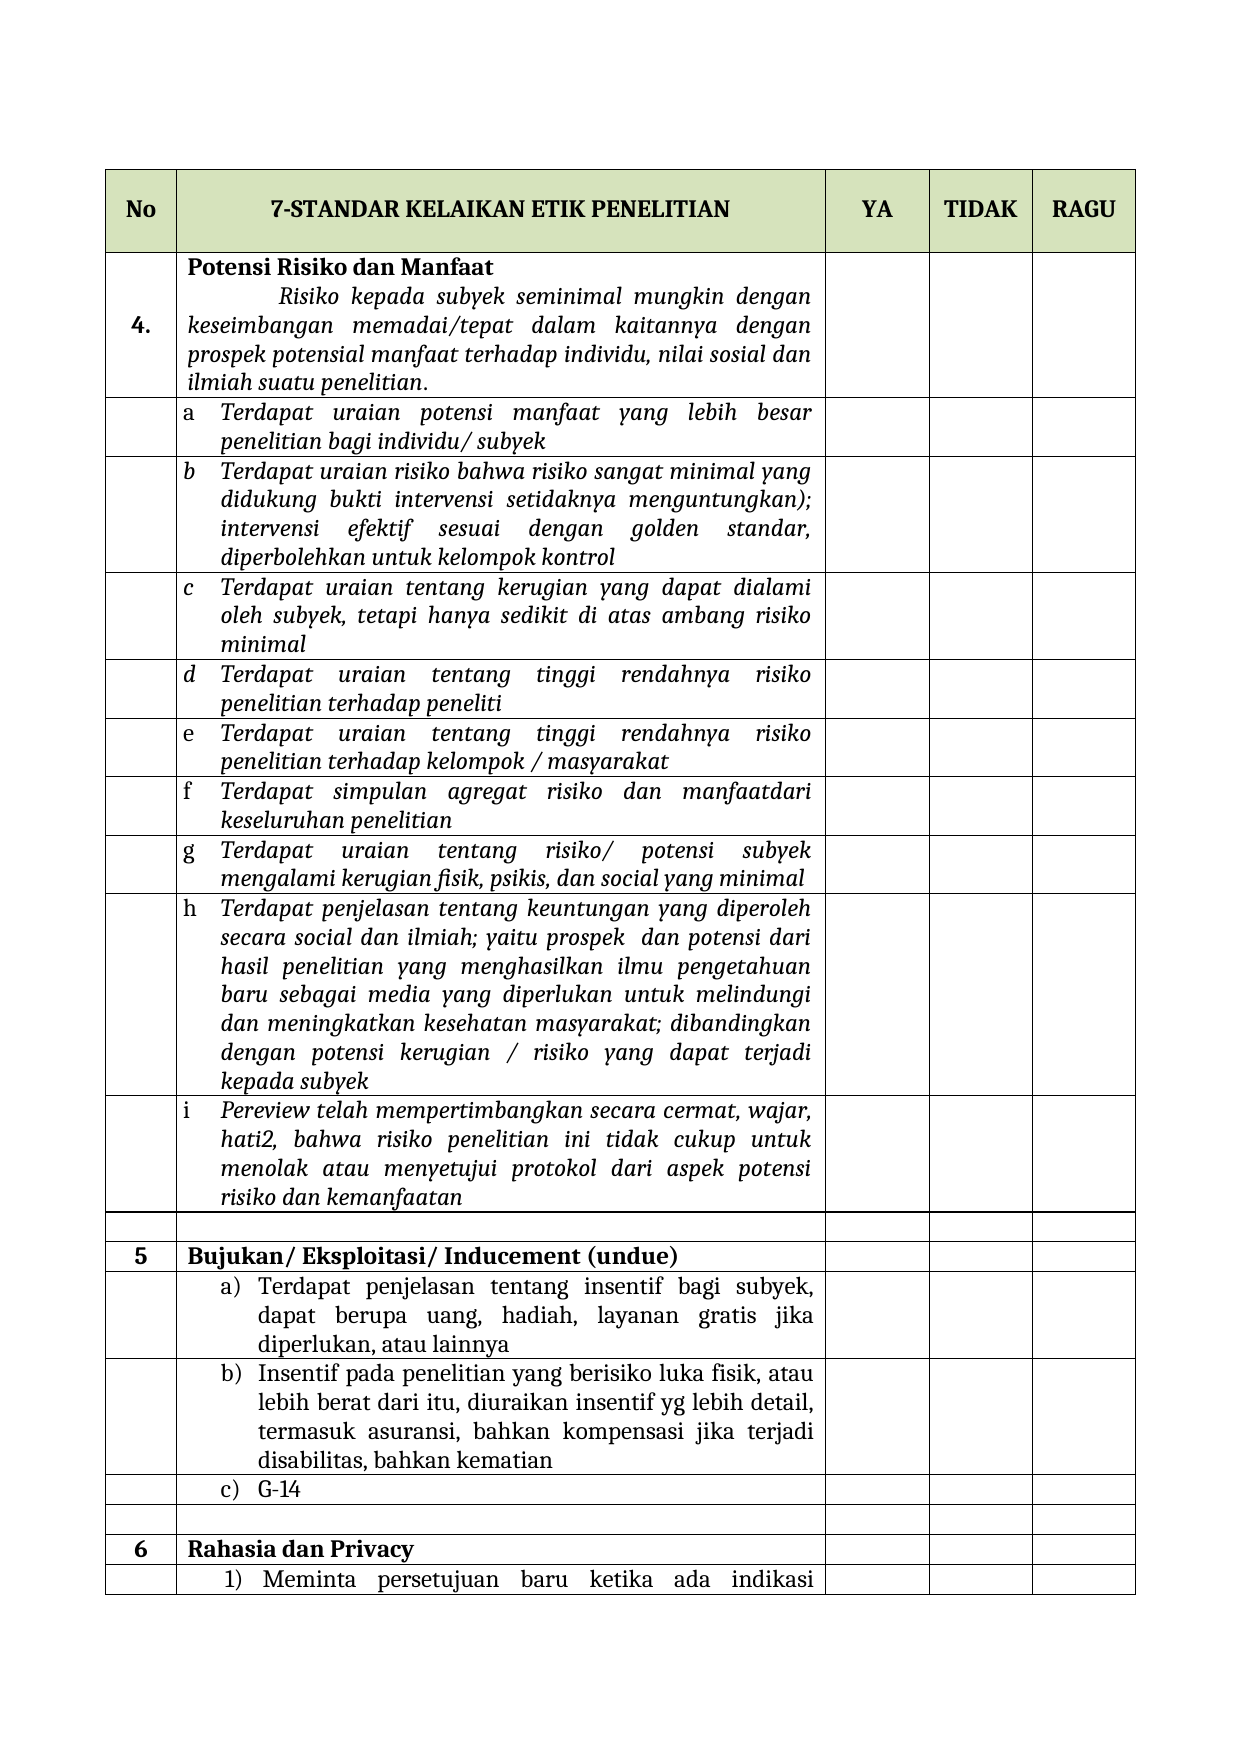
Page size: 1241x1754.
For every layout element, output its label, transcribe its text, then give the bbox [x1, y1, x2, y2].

table_cell [826, 1213, 929, 1241]
table_cell [930, 719, 1032, 776]
table_cell [106, 719, 176, 776]
table_cell [930, 1505, 1032, 1534]
table_cell [106, 573, 176, 659]
table_cell [106, 1213, 176, 1241]
table_cell [826, 1535, 929, 1564]
table_cell [106, 777, 176, 834]
table_cell Terdapat uraian tentang risiko/ potensi subyek mengalami kerugian fisik, psikis, dan social yang minimal [177, 836, 825, 893]
table_cell [826, 719, 929, 776]
table_header 7-STANDAR KELAIKAN ETIK PENELITIAN [177, 170, 825, 252]
table_cell [930, 1242, 1032, 1271]
table_cell [1033, 894, 1135, 1095]
table_cell [930, 836, 1032, 893]
table_cell [1033, 719, 1135, 776]
table_cell [930, 1565, 1032, 1593]
table_cell [826, 398, 929, 456]
table_cell [826, 836, 929, 893]
table_cell [930, 1359, 1032, 1474]
table_cell [106, 1096, 176, 1211]
table_cell [826, 1505, 929, 1534]
table_cell Terdapat penjelasan tentang insentif bagi subyek, dapat berupa uang, hadiah, layanan gratis jika diperlukan, atau lainnya [177, 1272, 825, 1358]
table_cell 6 [106, 1535, 176, 1564]
table_header RAGU [1033, 170, 1135, 252]
table_cell 4. [106, 253, 176, 397]
table_header TIDAK [930, 170, 1032, 252]
table_cell [826, 1565, 929, 1593]
table_cell [930, 398, 1032, 456]
table_cell [930, 573, 1032, 659]
table_cell [826, 573, 929, 659]
table_cell [1033, 1242, 1135, 1271]
table_header YA [826, 170, 929, 252]
table_cell [930, 777, 1032, 834]
table_cell [930, 1272, 1032, 1358]
table_cell [930, 253, 1032, 397]
table_cell [1033, 1213, 1135, 1241]
table_cell [1033, 1565, 1135, 1593]
table_cell [826, 660, 929, 717]
table_cell [826, 1272, 929, 1358]
table_cell [930, 660, 1032, 717]
table_cell [106, 398, 176, 456]
table_cell [1033, 1096, 1135, 1211]
table_cell Terdapat uraian tentang tinggi rendahnya risiko penelitian terhadap peneliti [177, 660, 825, 717]
table_cell Pereview telah mempertimbangkan secara cermat, wajar, hati2, bahwa risiko penelitian ini tidak cukup untuk menolak atau menyetujui protokol dari aspek potensi risiko dan kemanfaatan [177, 1096, 825, 1211]
table_cell [826, 253, 929, 397]
table_cell [1033, 573, 1135, 659]
table_cell [930, 894, 1032, 1095]
table_cell Terdapat uraian tentang tinggi rendahnya risiko penelitian terhadap kelompok / masyarakat [177, 719, 825, 776]
table_cell [930, 1213, 1032, 1241]
table_cell [1033, 1505, 1135, 1534]
table_cell [177, 1213, 825, 1241]
table_cell [106, 1359, 176, 1474]
table_cell [930, 1475, 1032, 1504]
table_cell [1033, 777, 1135, 834]
table_cell 5 [106, 1242, 176, 1271]
table_cell [1033, 457, 1135, 572]
table_cell Terdapat uraian tentang kerugian yang dapat dialami oleh subyek, tetapi hanya sedikit di atas ambang risiko minimal [177, 573, 825, 659]
table_cell [826, 894, 929, 1095]
table_cell [930, 1096, 1032, 1211]
table_cell [106, 1505, 176, 1534]
table_cell [826, 1475, 929, 1504]
table_cell [930, 457, 1032, 572]
table_cell Bujukan/ Eksploitasi/ Inducement (undue) [177, 1242, 825, 1271]
table_cell [106, 1475, 176, 1504]
table_cell G-14 [177, 1475, 825, 1504]
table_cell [177, 1565, 825, 1593]
table_cell [1033, 660, 1135, 717]
table_cell Terdapat uraian potensi manfaat yang lebih besar penelitian bagi individu/ subyek [177, 398, 825, 456]
table_cell [1033, 836, 1135, 893]
table_cell [106, 836, 176, 893]
table_cell [1033, 1535, 1135, 1564]
table_cell Rahasia dan Privacy [177, 1535, 825, 1564]
table_cell Terdapat penjelasan tentang keuntungan yang diperoleh secara social dan ilmiah; yaitu prospek dan potensi dari hasil penelitian yang menghasilkan ilmu pengetahuan baru sebagai media yang diperlukan untuk melindungi dan meningkatkan kesehatan masyarakat; dibandingkan dengan potensi kerugian / risiko yang dapat terjadi kepada subyek [177, 894, 825, 1095]
table_cell [106, 894, 176, 1095]
table_cell [1033, 1359, 1135, 1474]
table_cell [1033, 1272, 1135, 1358]
table_header No [106, 170, 176, 252]
table_cell [106, 1272, 176, 1358]
table_cell [826, 777, 929, 834]
table_cell [1033, 1475, 1135, 1504]
table_cell [826, 1359, 929, 1474]
table_cell [826, 1242, 929, 1271]
table_cell [177, 1505, 825, 1534]
table_cell Insentif pada penelitian yang berisiko luka fisik, atau lebih berat dari itu, diuraikan insentif yg lebih detail, termasuk asuransi, bahkan kompensasi jika terjadi disabilitas, bahkan kematian [177, 1359, 825, 1474]
table_cell [826, 1096, 929, 1211]
table_cell [106, 457, 176, 572]
table_cell [930, 1535, 1032, 1564]
table_cell [106, 660, 176, 717]
table_cell Terdapat uraian risiko bahwa risiko sangat minimal yang didukung bukti intervensi setidaknya menguntungkan); intervensi efektif sesuai dengan golden standar, diperbolehkan untuk kelompok kontrol [177, 457, 825, 572]
table_cell [106, 1565, 176, 1593]
table_cell Terdapat simpulan agregat risiko dan manfaatdari keseluruhan penelitian [177, 777, 825, 834]
table_cell Potensi Risiko dan Manfaat Risiko kepada subyek seminimal mungkin dengan keseimbangan memadai/tepat dalam kaitannya dengan prospek potensial manfaat terhadap individu, nilai sosial dan ilmiah suatu penelitian. [177, 253, 825, 397]
table_cell [1033, 398, 1135, 456]
table_cell [826, 457, 929, 572]
table_cell [1033, 253, 1135, 397]
